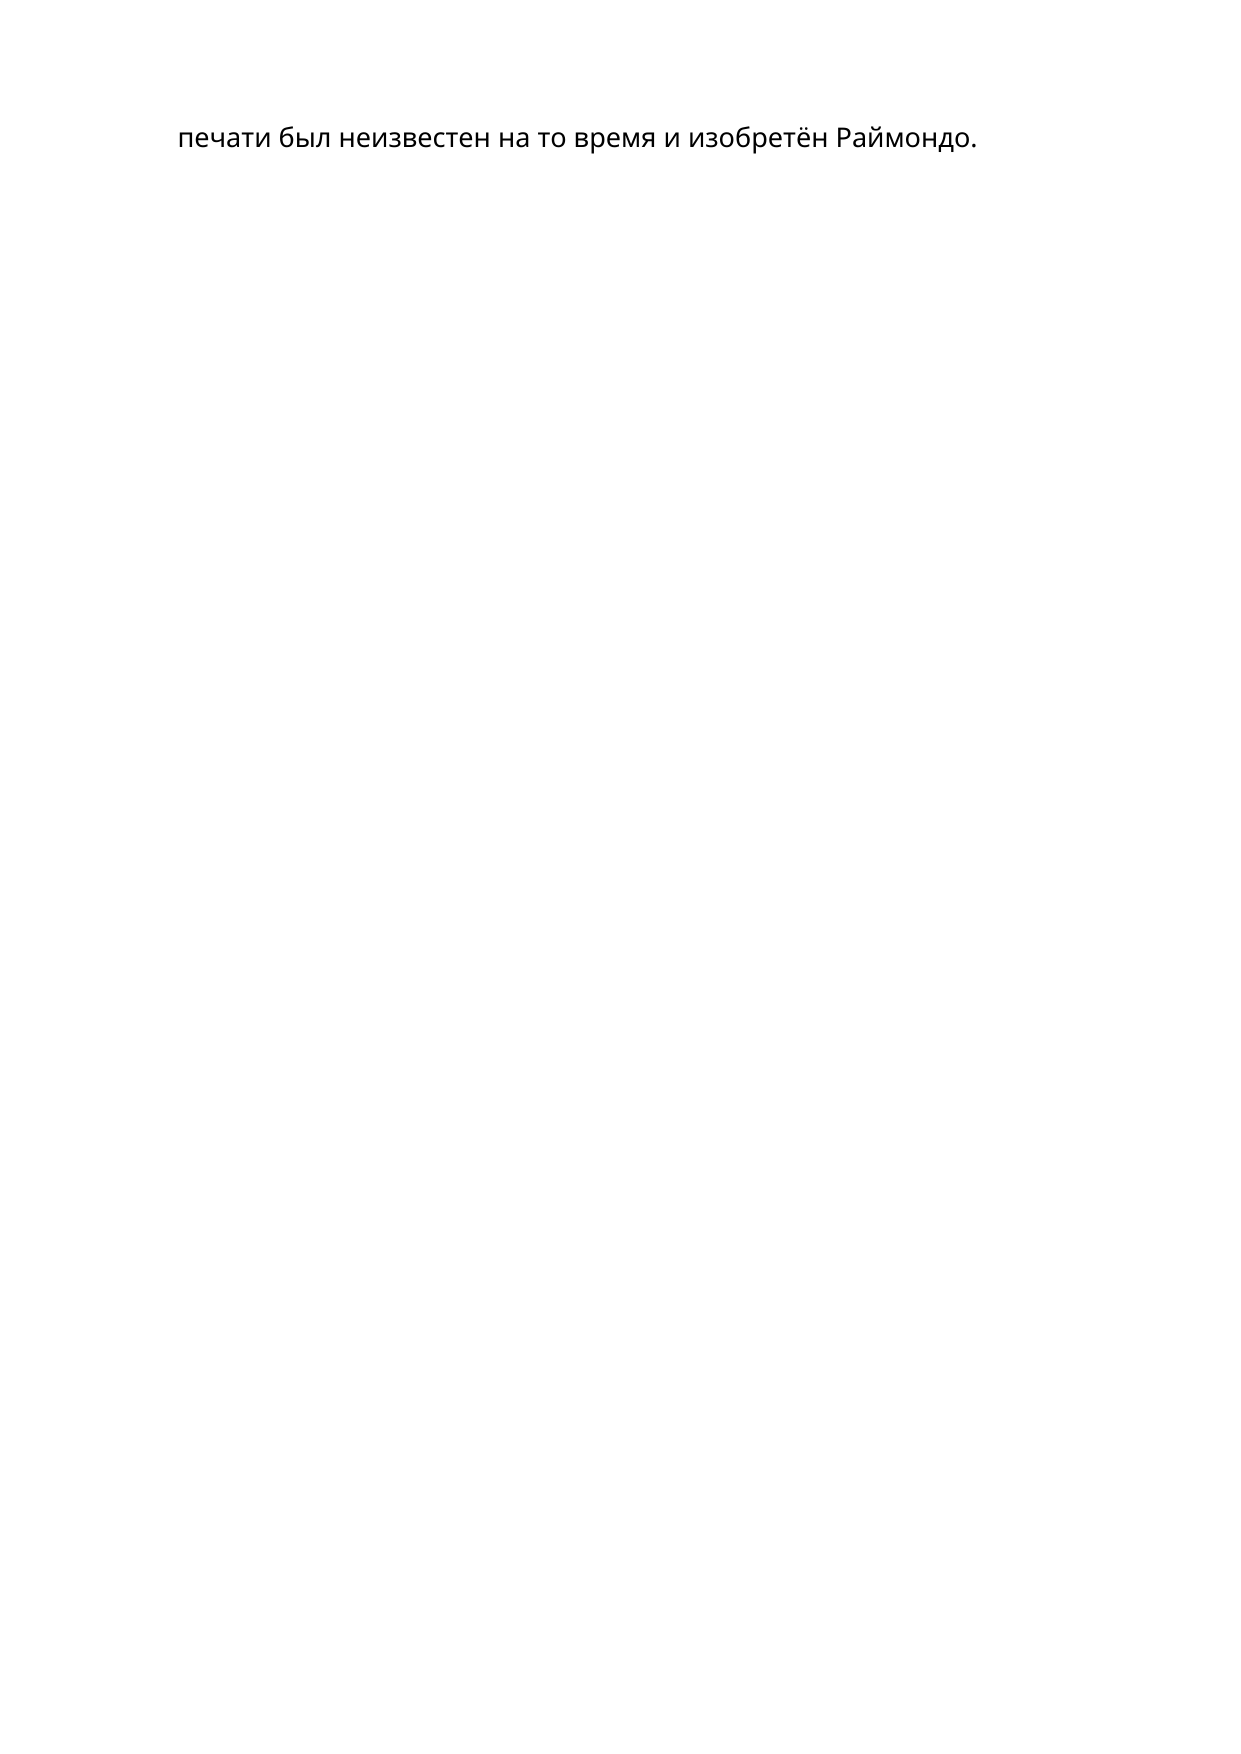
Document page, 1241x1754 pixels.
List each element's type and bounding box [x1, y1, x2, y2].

text [177, 118, 1152, 155]
